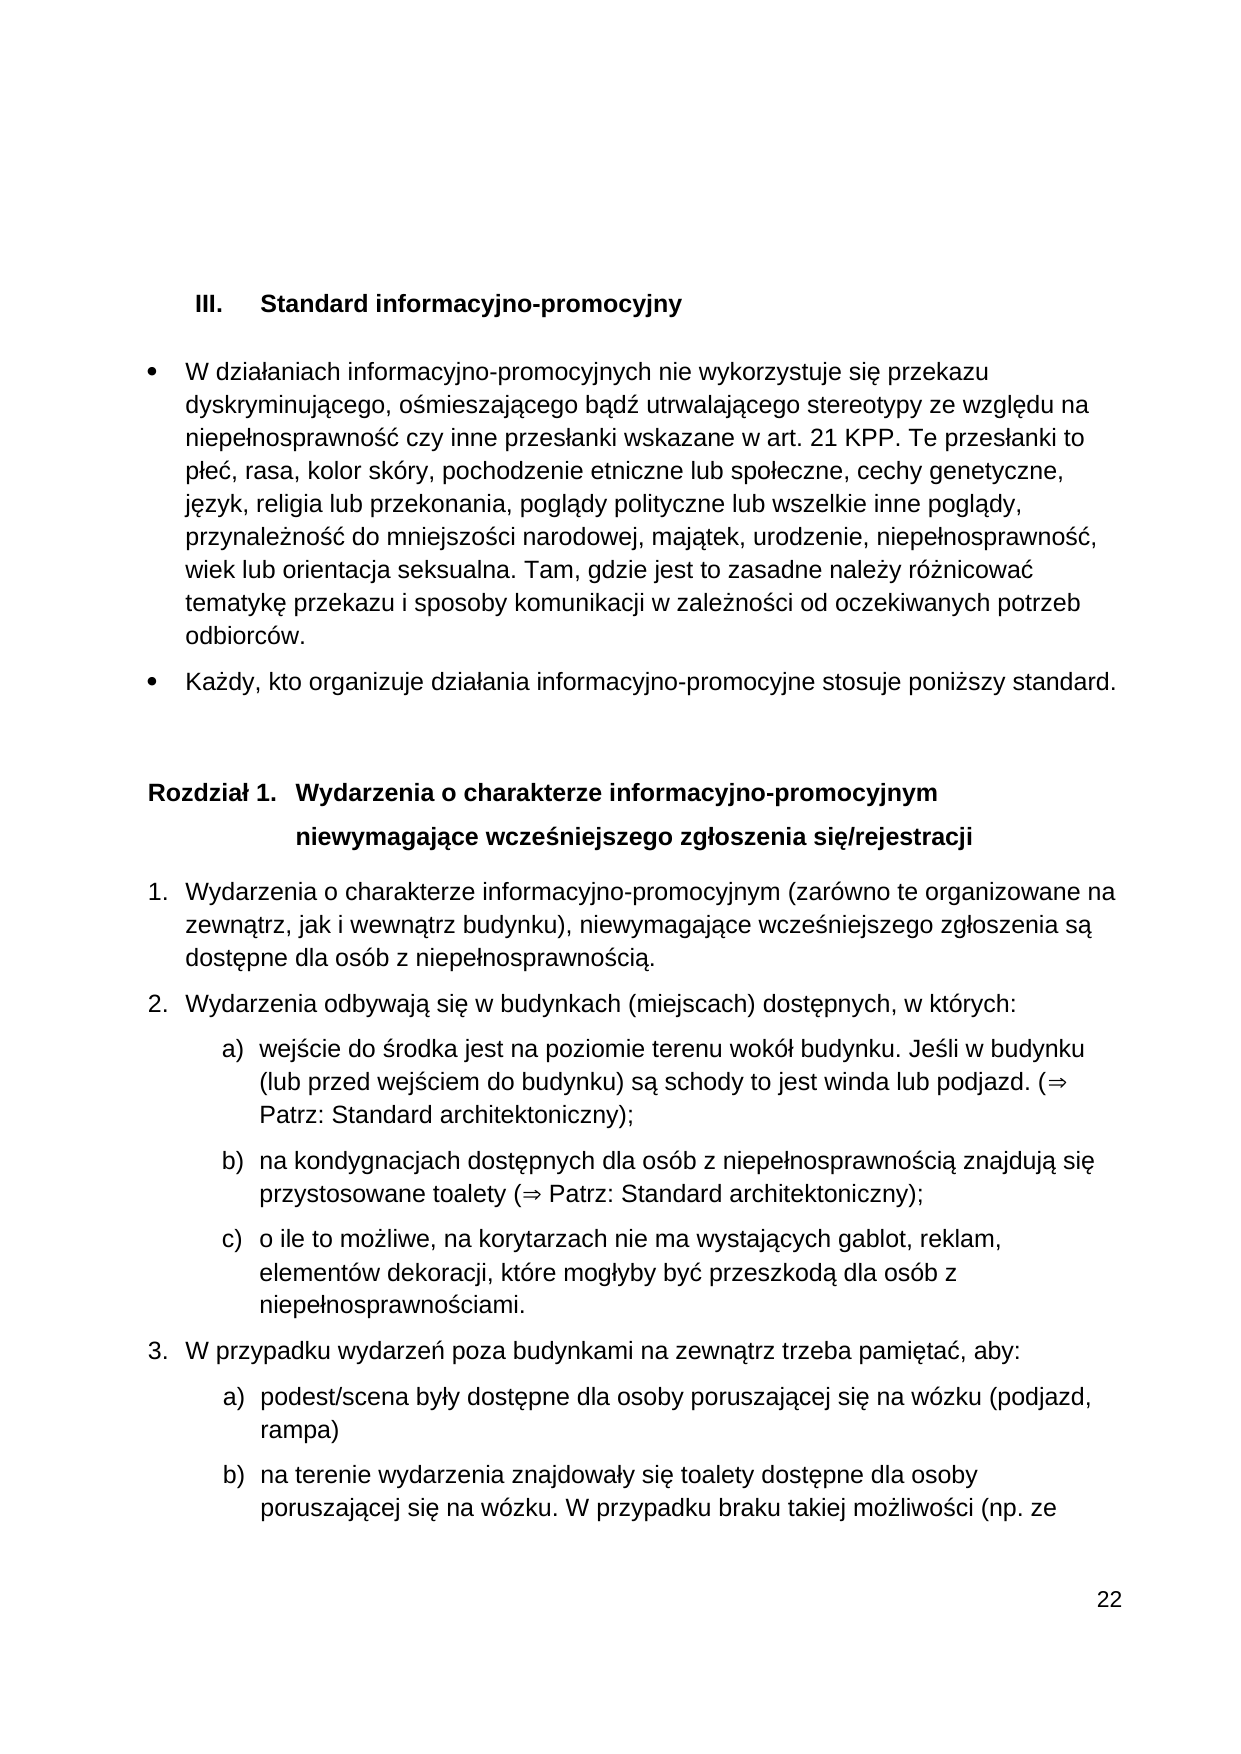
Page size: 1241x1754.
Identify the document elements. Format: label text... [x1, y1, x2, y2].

list W przypadku wydarzeń poza budynkami na zewnątrz trzeba pamiętać, aby: [148, 1336, 1122, 1365]
list wejście do środka jest na poziomie terenu wokół budynku. Jeśli w budynku (lub przed wejściem do budynku) są schody to jest winda lub podjazd. ( Patrz: Standard architektoniczny); [222, 1034, 1122, 1129]
list podest/scena były dostępne dla osoby poruszającej się na wózku (podjazd, rampa) [223, 1382, 1122, 1443]
list Wydarzenia o charakterze informacyjno-promocyjnym (zarówno te organizowane na zewnątrz, jak i wewnątrz budynku), niewymagające wcześniejszego zgłoszenia są dostępne dla osób z niepełnosprawnością. [148, 877, 1122, 972]
list W działaniach informacyjno-promocyjnych nie wykorzystuje się przekazu dyskryminującego, ośmieszającego bądź utrwalającego stereotypy ze względu na niepełnosprawność czy inne przesłanki wskazane w art. 21 KPP. Te przesłanki to płeć, rasa, kolor skóry, pochodzenie etniczne lub społeczne, cechy genetyczne, język, religia lub przekonania, poglądy polityczne lub wszelkie inne poglądy, przynależność do mniejszości narodowej, majątek, urodzenie, niepełnosprawność, wiek lub orientacja seksualna. Tam, gdzie jest to zasadne należy różnicować tematykę przekazu i sposoby komunikacji w zależności od oczekiwanych potrzeb odbiorców. [148, 357, 1122, 650]
list Każdy, kto organizuje działania informacyjno-promocyjne stosuje poniższy standard. [148, 666, 1122, 695]
list Wydarzenia odbywają się w budynkach (miejscach) dostępnych, w których: [148, 989, 1122, 1017]
list na kondygnacjach dostępnych dla osób z niepełnosprawnością znajdują się przystosowane toalety ( Patrz: Standard architektoniczny); [222, 1146, 1122, 1208]
subtitle Standard informacyjno-promocyjny [223, 288, 1122, 317]
subtitle Wydarzenia o charakterze informacyjno-promocyjnym niewymagające wcześniejszego zgłoszenia się/rejestracji [148, 778, 1122, 850]
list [223, 1460, 1122, 1522]
list o ile to możliwe, na korytarzach nie ma wystających gablot, reklam, elementów dekoracji, które mogłyby być przeszkodą dla osób z niepełnosprawnościami. [222, 1224, 1122, 1319]
